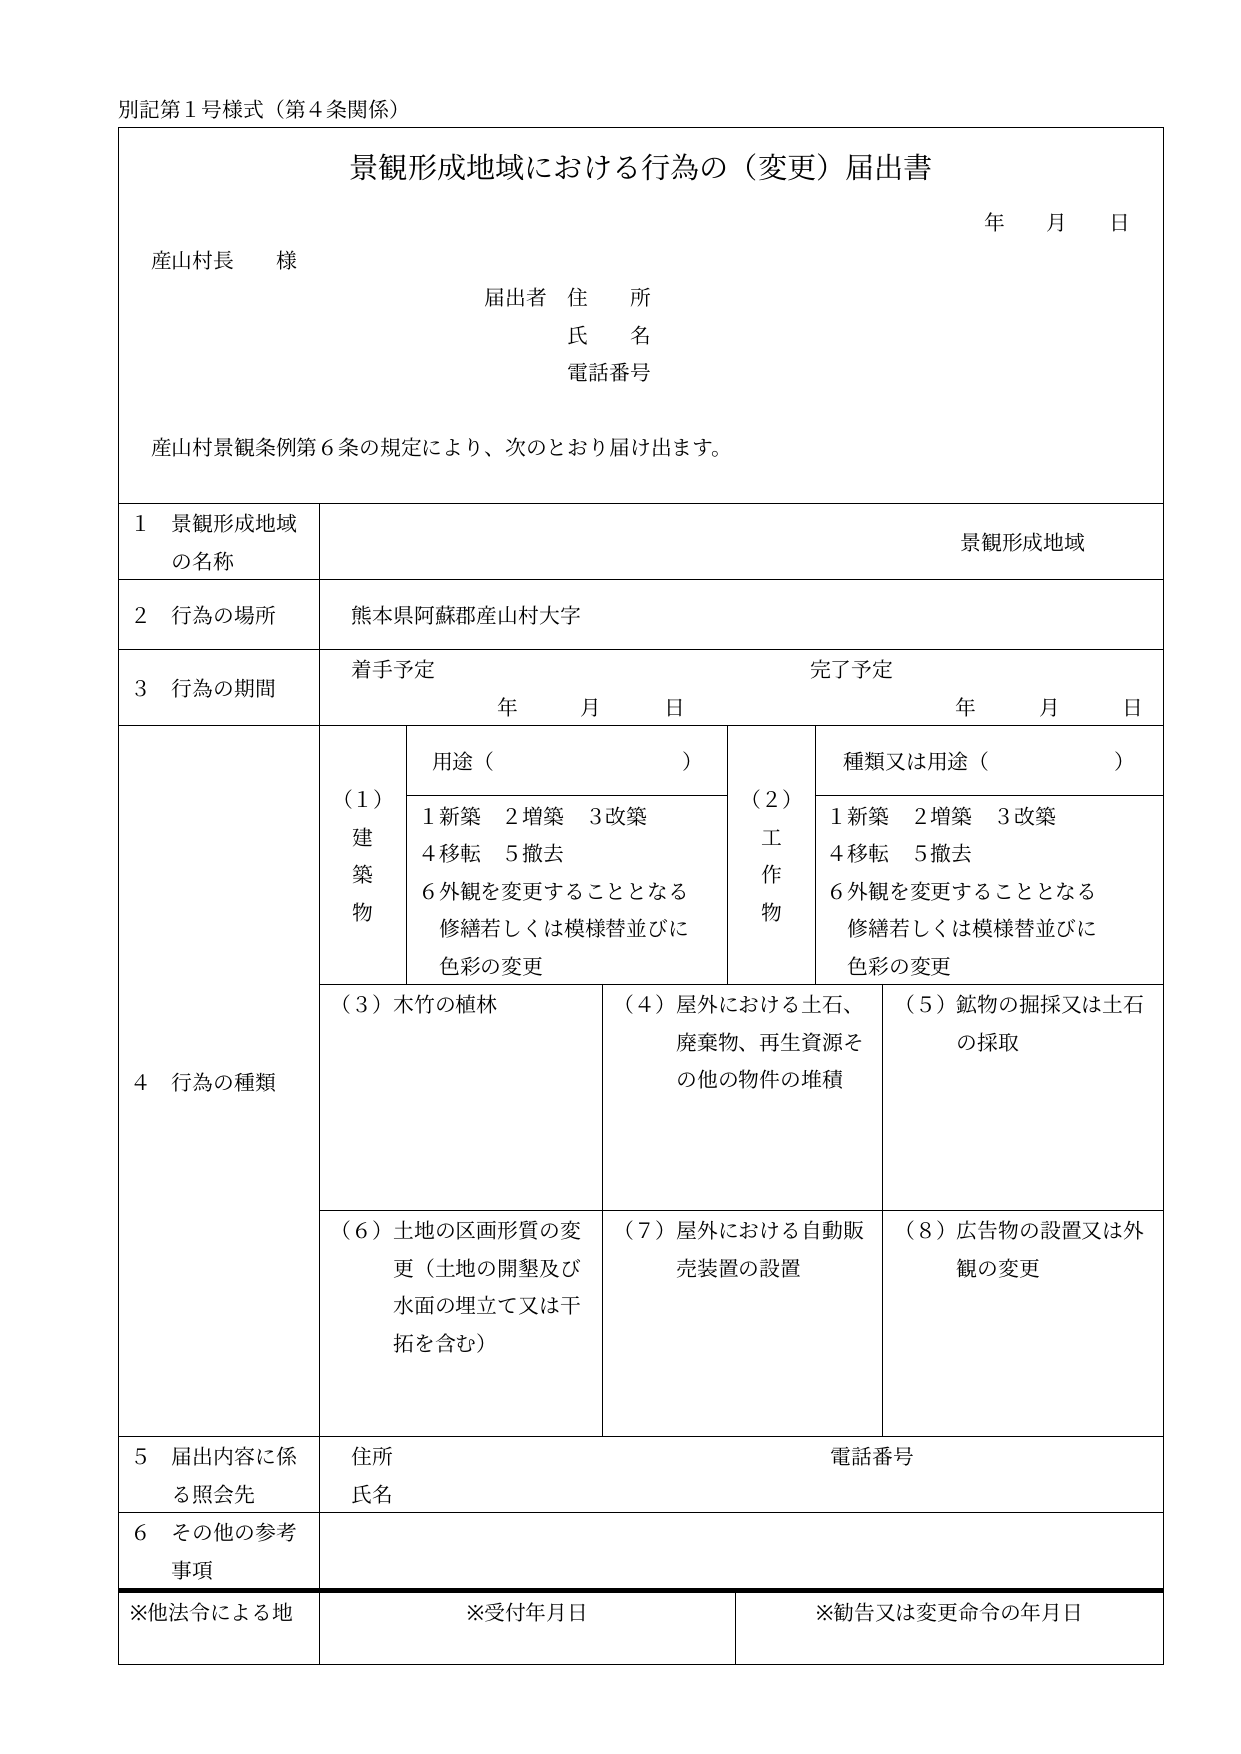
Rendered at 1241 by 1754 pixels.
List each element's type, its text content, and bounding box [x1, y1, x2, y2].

table_header 景観形成地域における行為の（変更）届出書 年 月 日 産山村長 様 届出者 住 所 氏 名 電話番号 産山村景観条例第６条の規定により、次のとおり届け出ます。 [119, 128, 1163, 503]
table_cell １ 景観形成地域 の名称 [119, 504, 319, 579]
table_cell ４ 行為の種類 [119, 726, 319, 1436]
table_cell （８）広告物の設置又は外 観の変更 [883, 1211, 1163, 1436]
table_cell （７）屋外における自動販 売装置の設置 [603, 1211, 882, 1436]
table_cell 熊本県阿蘇郡産山村大字 [320, 580, 1163, 649]
table_cell [320, 1513, 1163, 1588]
table_cell 景観形成地域 [320, 504, 1163, 579]
table_cell ５ 届出内容に係 る照会先 [119, 1437, 319, 1512]
table_cell ６ その他の参考 事項 [119, 1513, 319, 1588]
table_cell ※受付年月日 [320, 1593, 735, 1663]
table_cell （１） 建 築 物 [320, 726, 406, 984]
table_cell （５）鉱物の掘採又は土石 の採取 [883, 985, 1163, 1210]
table_cell ２ 行為の場所 [119, 580, 319, 649]
table_cell ３ 行為の期間 [119, 650, 319, 725]
table_cell 住所 電話番号 氏名 [320, 1437, 1163, 1512]
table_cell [119, 1593, 319, 1663]
table_cell （２） 工 作 物 [728, 726, 815, 984]
table_cell 種類又は用途（ ） [816, 726, 1163, 795]
table_cell （４）屋外における土石、 廃棄物、再生資源そ の他の物件の堆積 [603, 985, 882, 1210]
table_cell （６）土地の区画形質の変 更（土地の開墾及び 水面の埋立て又は干 拓を含む） [320, 1211, 602, 1436]
table_cell 用途（ ） [407, 726, 727, 795]
table_cell 着手予定 完了予定 年 月 日 年 月 日 [320, 650, 1163, 725]
table_cell １新築 ２増築 ３改築 ４移転 ５撤去 ６外観を変更することとなる 修繕若しくは模様替並びに 色彩の変更 [816, 796, 1163, 984]
table_cell （３）木竹の植林 [320, 985, 602, 1210]
text 別記第１号様式（第４条関係） [118, 89, 1152, 127]
table_cell ※勧告又は変更命令の年月日 [736, 1593, 1163, 1663]
table_cell １新築 ２増築 ３改築 ４移転 ５撤去 ６外観を変更することとなる 修繕若しくは模様替並びに 色彩の変更 [407, 796, 727, 984]
